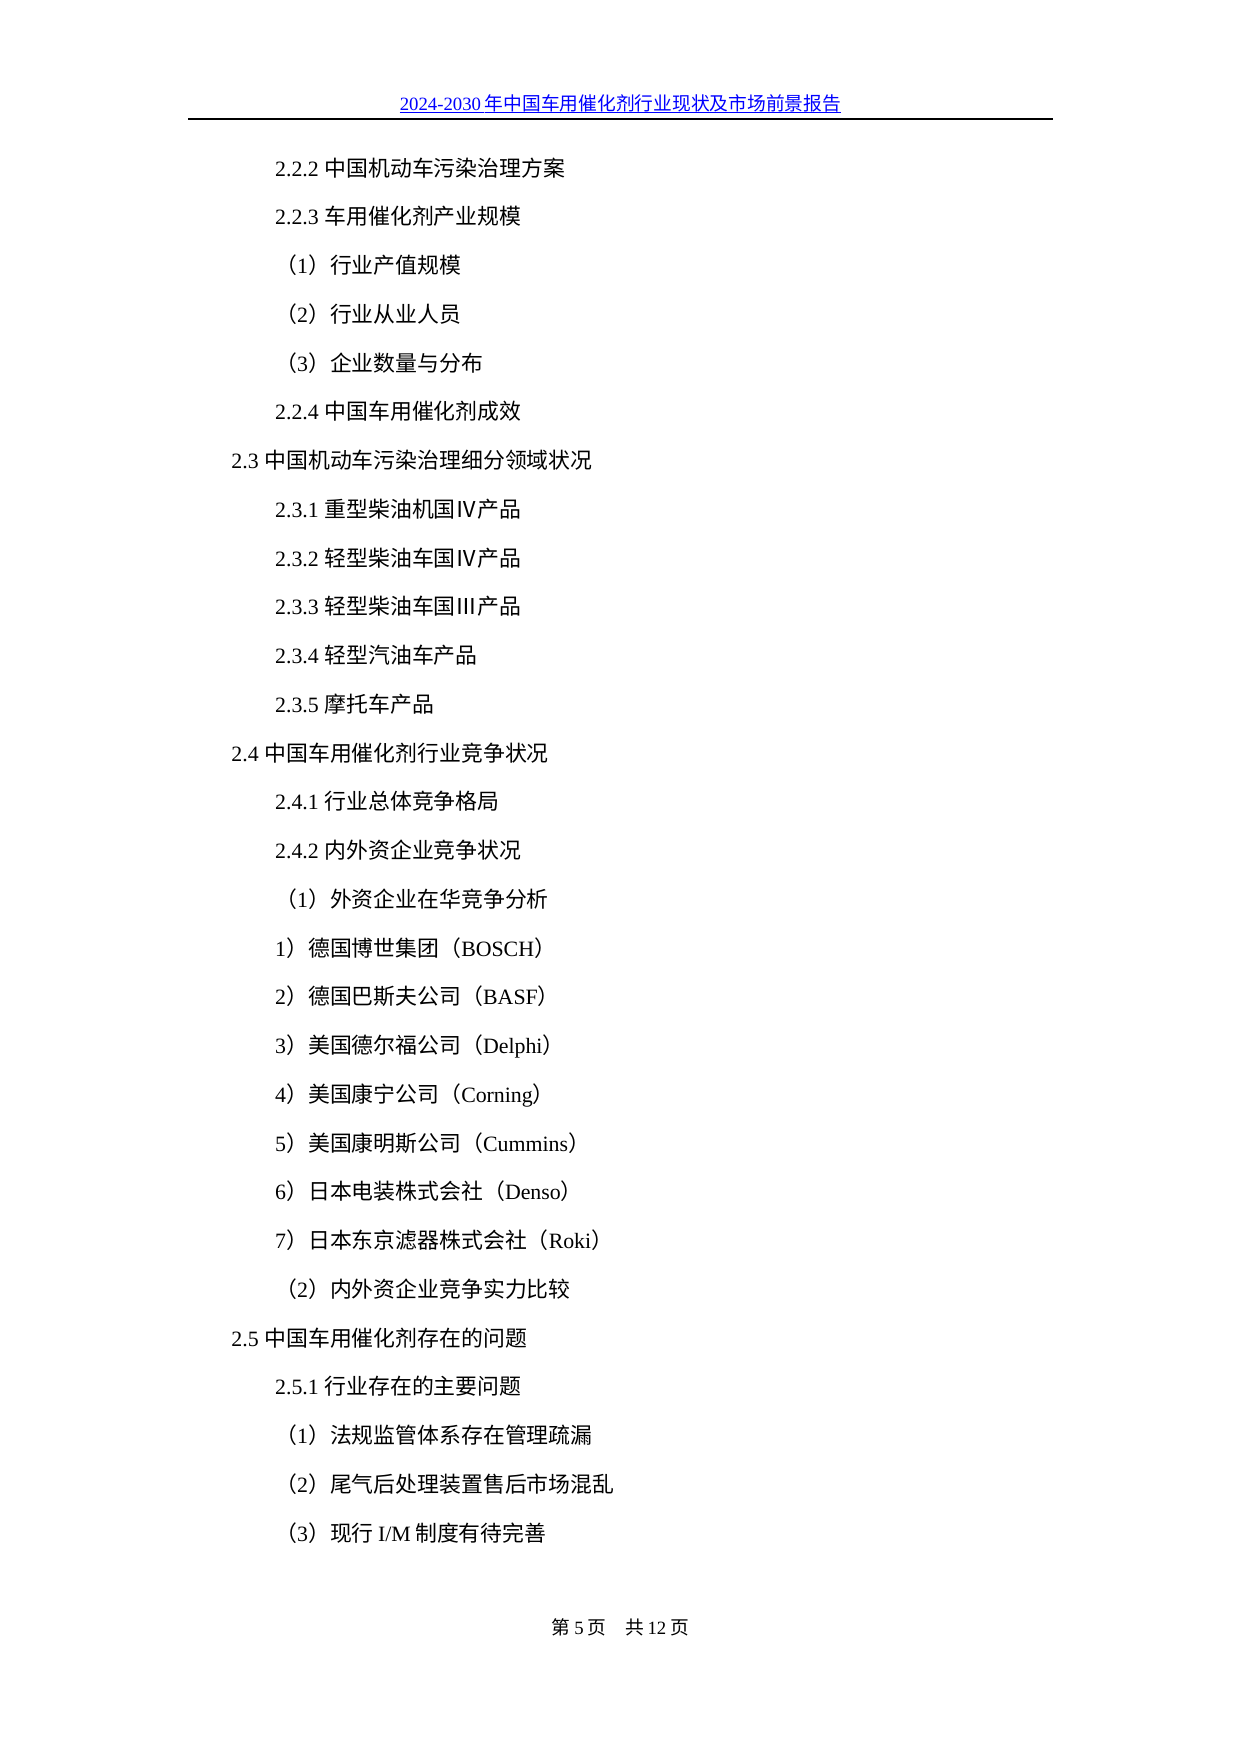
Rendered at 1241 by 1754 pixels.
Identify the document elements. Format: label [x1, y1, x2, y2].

text [187, 150, 1053, 1548]
